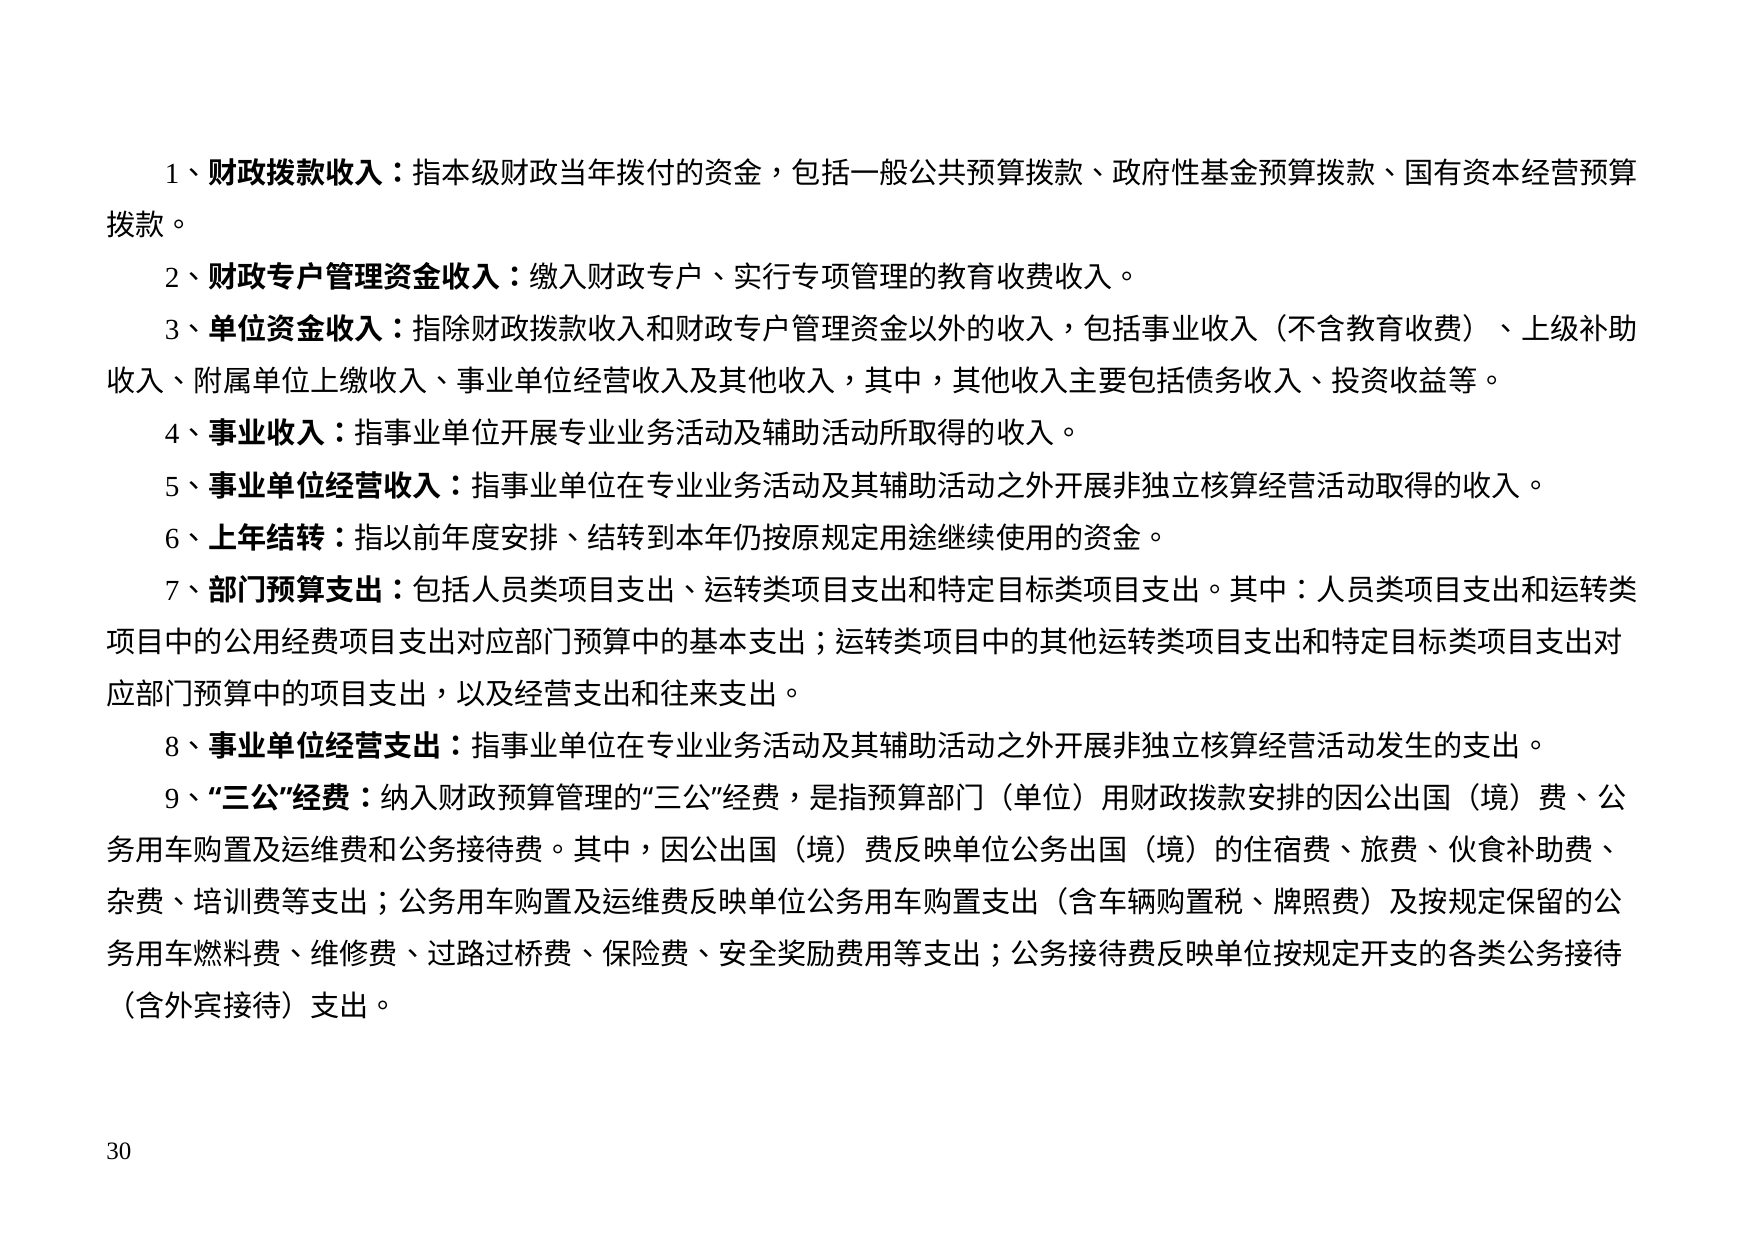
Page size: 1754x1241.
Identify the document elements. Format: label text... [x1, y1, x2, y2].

text 1、财政拨款收入：指本级财政当年拨付的资金，包括一般公共预算拨款、政府性基金预算拨款、国有资本经营预算拨款。 [106, 142, 1648, 246]
text 5、事业单位经营收入：指事业单位在专业业务活动及其辅助活动之外开展非独立核算经营活动取得的收入。 [106, 454, 1648, 506]
text 4、事业收入：指事业单位开展专业业务活动及辅助活动所取得的收入。 [106, 402, 1648, 454]
text 8、事业单位经营支出：指事业单位在专业业务活动及其辅助活动之外开展非独立核算经营活动发生的支出。 [106, 715, 1648, 767]
text 3、单位资金收入：指除财政拨款收入和财政专户管理资金以外的收入，包括事业收入（不含教育收费）、上级补助收入、附属单位上缴收入、事业单位经营收入及其他收入，其中，其他收入主要包括债务收入、投资收益等。 [106, 298, 1648, 402]
text 6、上年结转：指以前年度安排、结转到本年仍按原规定用途继续使用的资金。 [106, 506, 1648, 558]
text 7、部门预算支出：包括人员类项目支出、运转类项目支出和特定目标类项目支出。其中：人员类项目支出和运转类项目中的公用经费项目支出对应部门预算中的基本支出；运转类项目中的其他运转类项目支出和特定目标类项目支出对应部门预算中的项目支出，以及经营支出和往来支出。 [106, 558, 1648, 715]
text 9、“三公”经费：纳入财政预算管理的“三公”经费，是指预算部门（单位）用财政拨款安排的因公出国（境）费、公务用车购置及运维费和公务接待费。其中，因公出国（境）费反映单位公务出国（境）的住宿费、旅费、伙食补助费、杂费、培训费等支出；公务用车购置及运维费反映单位公务用车购置支出（含车辆购置税、牌照费）及按规定保留的公务用车燃料费、维修费、过路过桥费、保险费、安全奖励费用等支出；公务接待费反映单位按规定开支的各类公务接待（含外宾接待）支出。 [106, 767, 1648, 1027]
text 2、财政专户管理资金收入：缴入财政专户、实行专项管理的教育收费收入。 [106, 246, 1648, 298]
